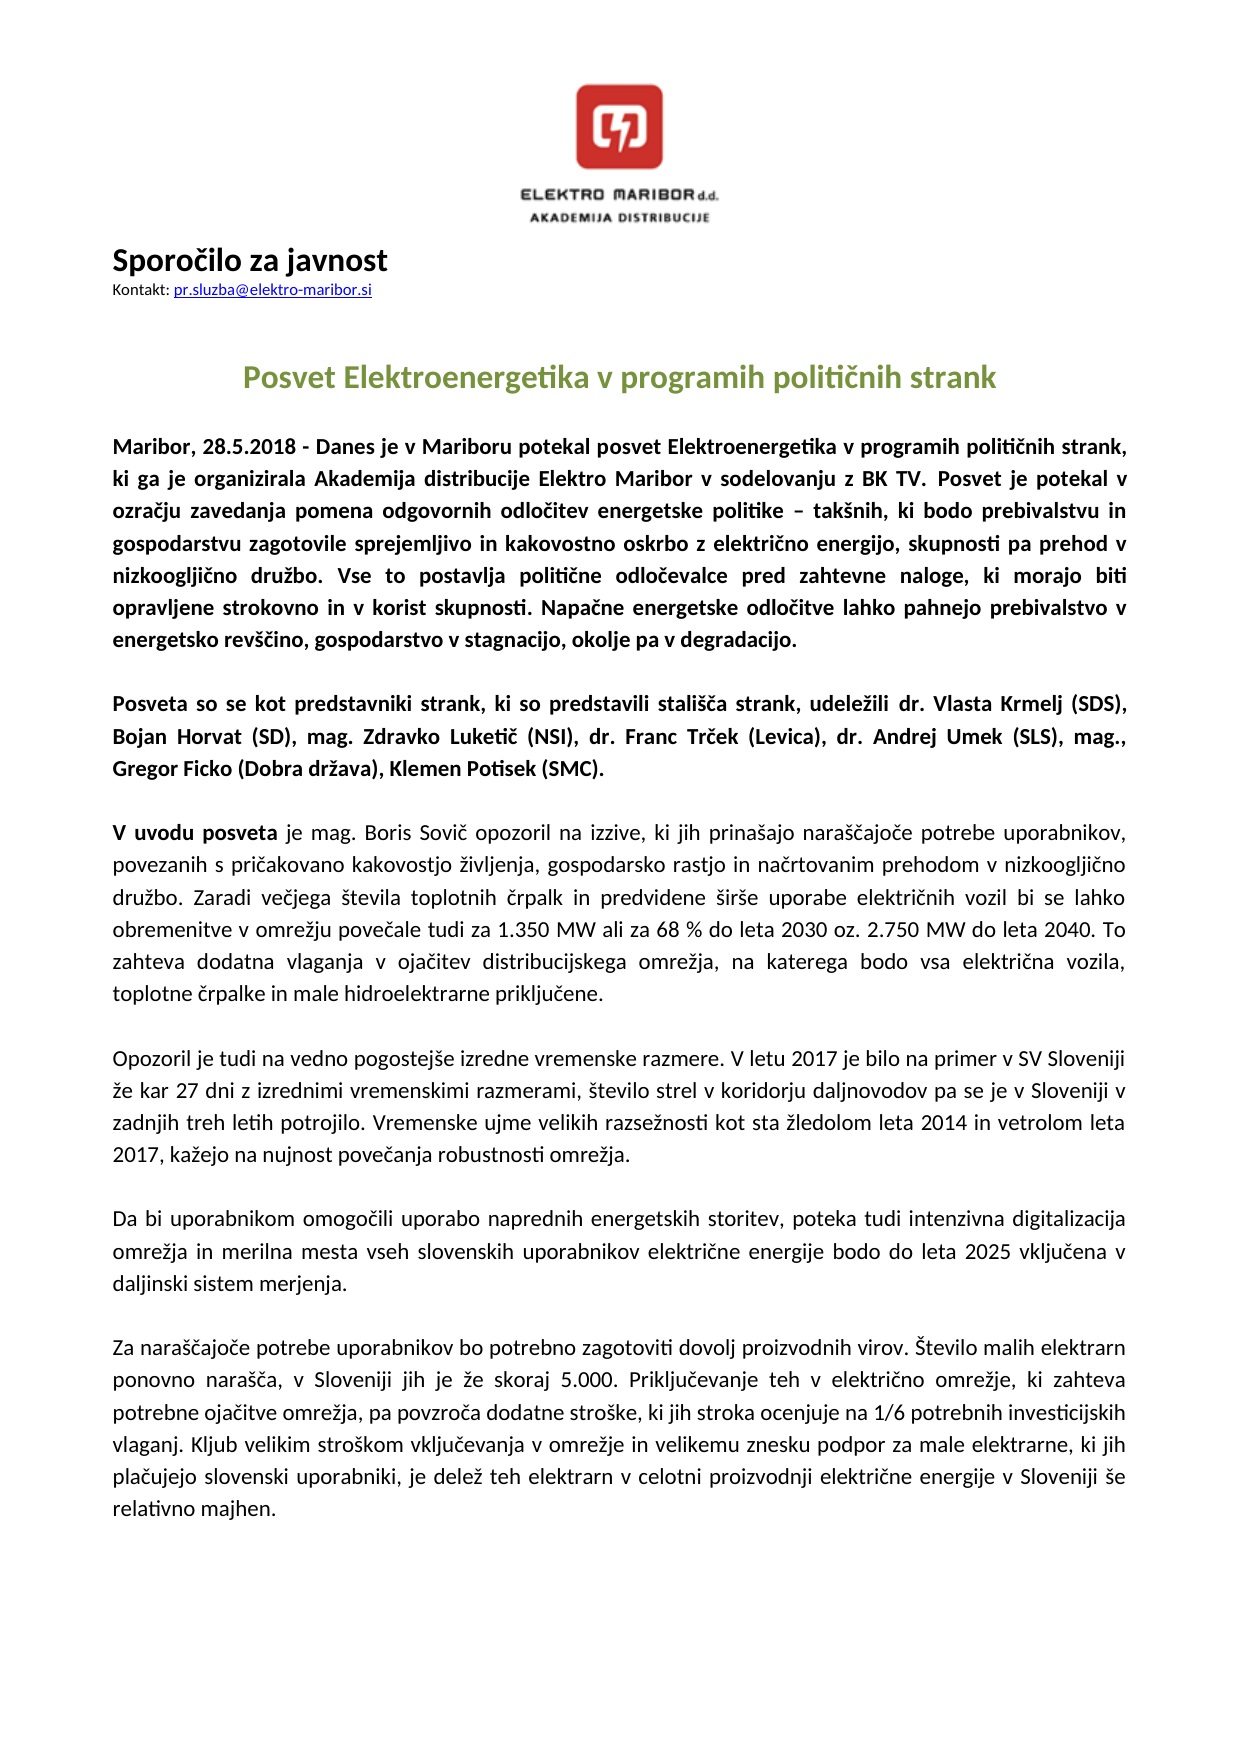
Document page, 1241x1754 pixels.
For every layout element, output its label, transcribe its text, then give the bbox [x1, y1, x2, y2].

picture [506, 73, 734, 239]
text Posveta so se kot predstavniki strank, ki so predstavili stališča strank, udeležili dr. Vlasta Krmelj (SDS), Bojan Horvat (SD), mag. Zdravko Luketič (NSI), dr. Franc Trček (Levica), dr. Andrej Umek (SLS), mag., Gregor Ficko (Dobra država), Klemen Potisek (SMC). [112, 689, 1128, 782]
text Posvet Elektroenergetika v programih političnih strank [112, 356, 1128, 396]
text Za naraščajoče potrebe uporabnikov bo potrebno zagotoviti dovolj proizvodnih virov. Število malih elektrarn ponovno narašča, v Sloveniji jih je že skoraj 5.000. Priključevanje teh v električno omrežje, ki zahteva potrebne ojačitve omrežja, pa povzroča dodatne stroške, ki jih stroka ocenjuje na 1/6 potrebnih investicijskih vlaganj. Kljub velikim stroškom vključevanja v omrežje in velikemu znesku podpor za male elektrarne, ki jih plačujejo slovenski uporabniki, je delež teh elektrarn v celotni proizvodnji električne energije v Sloveniji še relativno majhen. [112, 1333, 1128, 1522]
text V uvodu posveta je mag. Boris Sovič opozoril na izzive, ki jih prinašajo naraščajoče potrebe uporabnikov, povezanih s pričakovano kakovostjo življenja, gospodarsko rastjo in načrtovanim prehodom v nizkoogljično družbo. Zaradi večjega števila toplotnih črpalk in predvidene širše uporabe električnih vozil bi se lahko obremenitve v omrežju povečale tudi za 1.350 MW ali za 68 % do leta 2030 oz. 2.750 MW do leta 2040. To zahteva dodatna vlaganja v ojačitev distribucijskega omrežja, na katerega bodo vsa električna vozila, toplotne črpalke in male hidroelektrarne priključene. [112, 818, 1128, 1007]
text Sporočilo za javnost [112, 239, 1128, 279]
text Kontakt: pr.sluzba@elektro-maribor.si [112, 279, 1128, 300]
text Maribor, 28.5.2018 - Danes je v Mariboru potekal posvet Elektroenergetika v programih političnih strank, ki ga je organizirala Akademija distribucije Elektro Maribor v sodelovanju z BK TV. Posvet je potekal v ozračju zavedanja pomena odgovornih odločitev energetske politike – takšnih, ki bodo prebivalstvu in gospodarstvu zagotovile sprejemljivo in kakovostno oskrbo z električno energijo, skupnosti pa prehod v nizkoogljično družbo. Vse to postavlja politične odločevalce pred zahtevne naloge, ki morajo biti opravljene strokovno in v korist skupnosti. Napačne energetske odločitve lahko pahnejo prebivalstvo v energetsko revščino, gospodarstvo v stagnacijo, okolje pa v degradacijo. [112, 432, 1128, 653]
text Opozoril je tudi na vedno pogostejše izredne vremenske razmere. V letu 2017 je bilo na primer v SV Sloveniji že kar 27 dni z izrednimi vremenskimi razmerami, število strel v koridorju daljnovodov pa se je v Sloveniji v zadnjih treh letih potrojilo. Vremenske ujme velikih razsežnosti kot sta žledolom leta 2014 in vetrolom leta 2017, kažejo na nujnost povečanja robustnosti omrežja. [112, 1044, 1128, 1168]
text Da bi uporabnikom omogočili uporabo naprednih energetskih storitev, poteka tudi intenzivna digitalizacija omrežja in merilna mesta vseh slovenskih uporabnikov električne energije bodo do leta 2025 vključena v daljinski sistem merjenja. [112, 1204, 1128, 1297]
